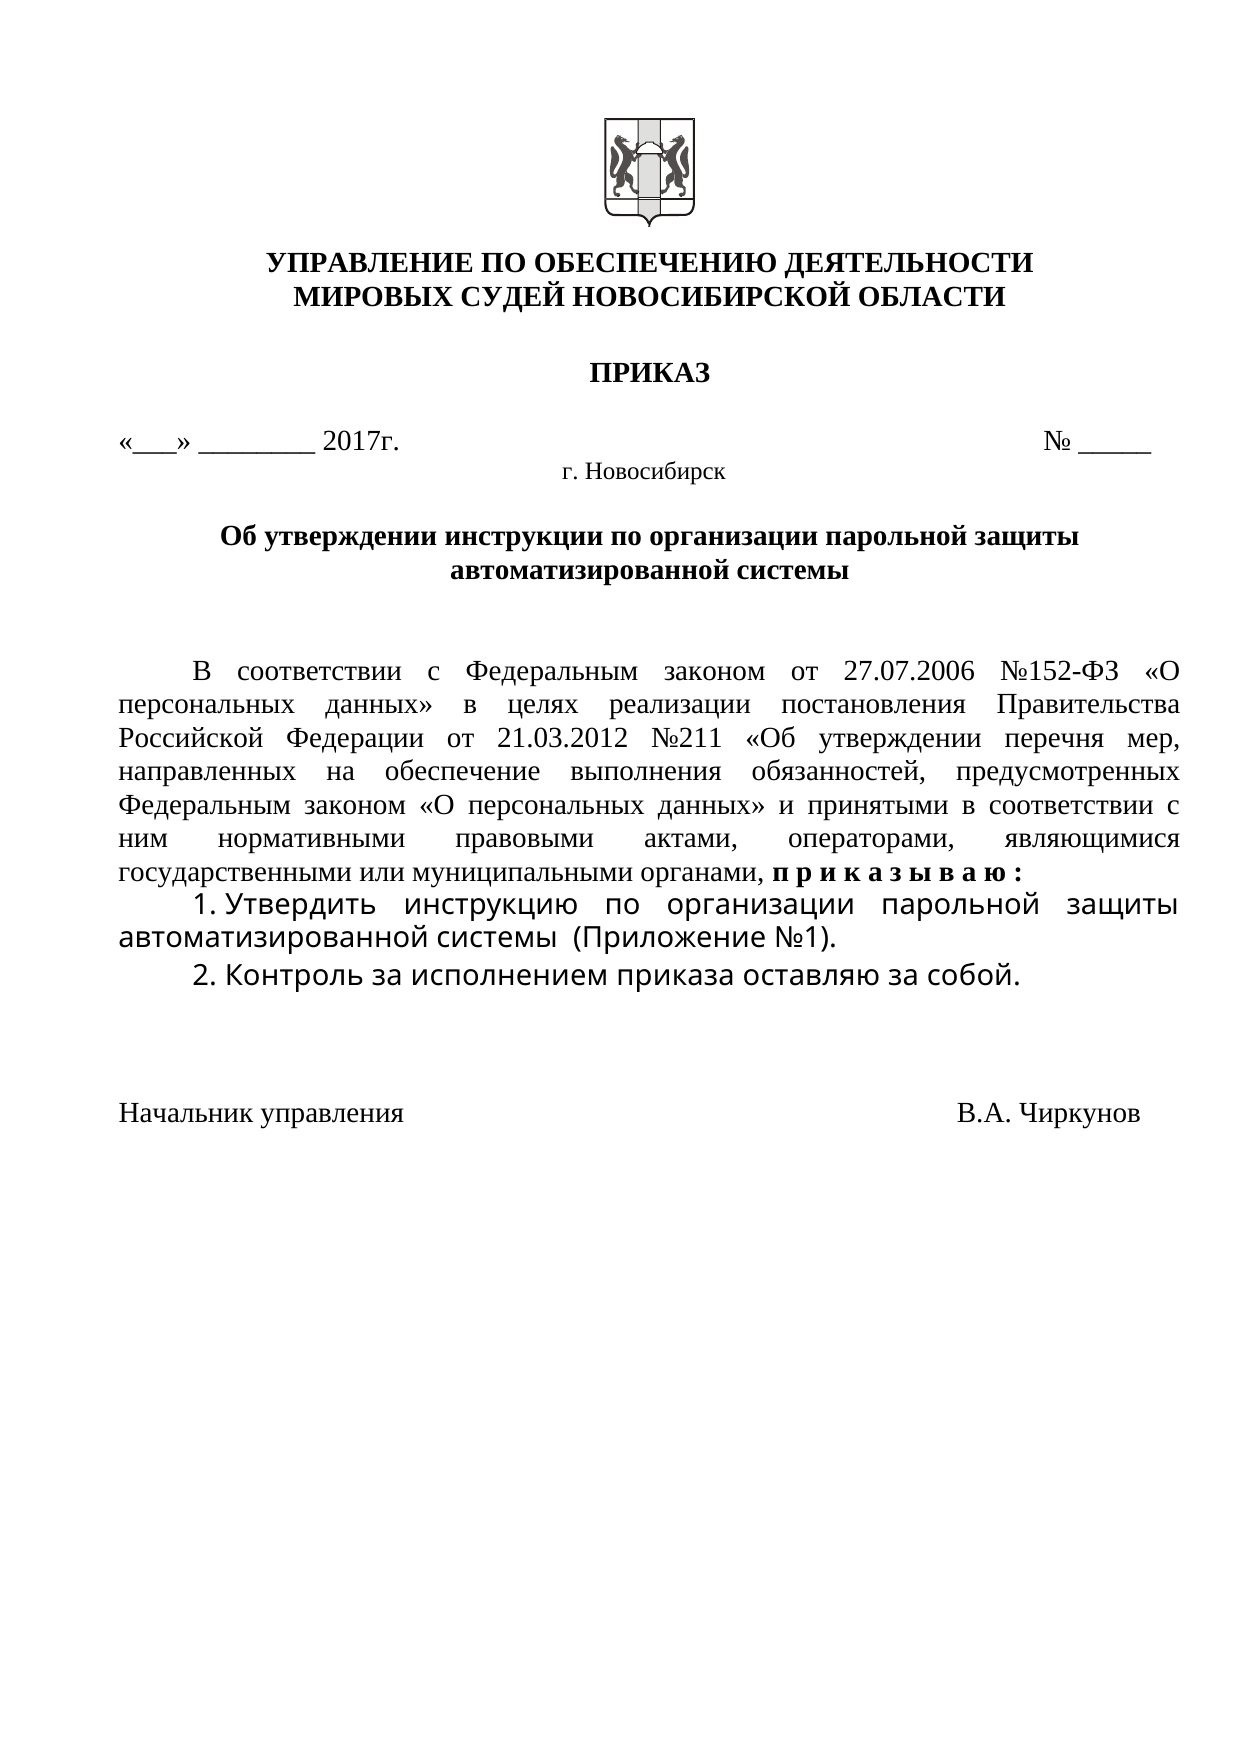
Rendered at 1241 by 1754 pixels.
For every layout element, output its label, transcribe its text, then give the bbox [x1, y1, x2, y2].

table_header В.А. Чиркунов [783, 1095, 1152, 1128]
text В соответствии с Федеральным законом от 27.07.2006 №152-ФЗ «О персональных данных» в целях реализации постановления Правительства Российской Федерации от 21.03.2012 №211 «Об утверждении перечня мер, направленных на обеспечение выполнения обязанностей, предусмотренных Федеральным законом «О персональных данных» и принятыми в соответствии с ним нормативными правовыми актами, операторами, являющимися государственными или муниципальными органами, п р и к а з ы в а ю : [118, 653, 1181, 887]
text ПРИКАЗ [118, 356, 1181, 389]
text УПРАВЛЕНИЕ ПО ОБЕСПЕЧЕНИЮ ДЕЯТЕЛЬНОСТИ [118, 245, 1181, 279]
text «___» ________ 2017г. № _____ [118, 423, 1181, 456]
table_header Начальник управления [118, 1095, 783, 1128]
text МИРОВЫХ СУДЕЙ НОВОСИБИРСКОЙ ОБЛАСТИ [118, 279, 1181, 312]
text 1. Утвердить инструкцию по организации парольной защиты автоматизированной системы (Приложение №1). [118, 887, 1179, 954]
text Об утверждении инструкции по организации парольной защиты автоматизированной системы [118, 518, 1181, 586]
text г. Новосибирск [118, 456, 1181, 485]
text 2. Контроль за исполнением приказа оставляю за собой. [118, 954, 1181, 994]
